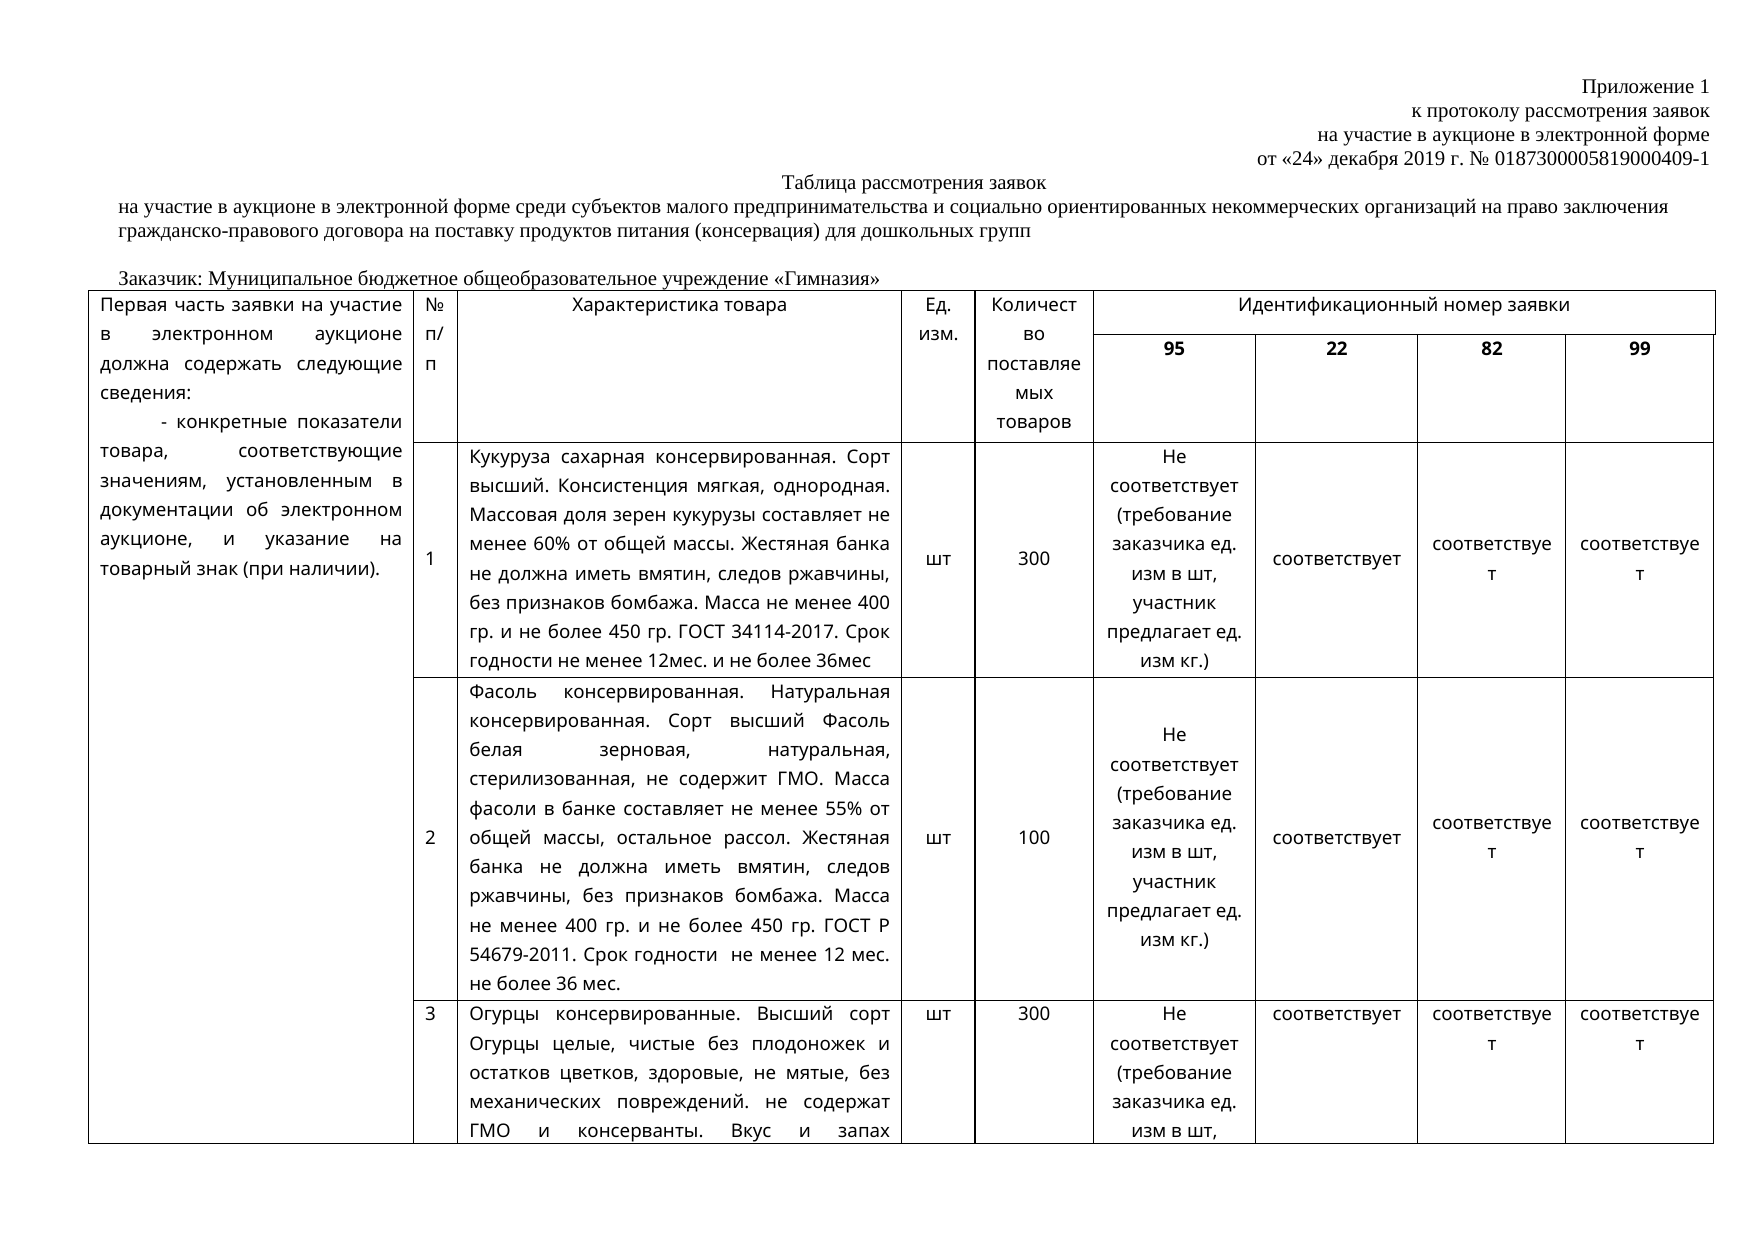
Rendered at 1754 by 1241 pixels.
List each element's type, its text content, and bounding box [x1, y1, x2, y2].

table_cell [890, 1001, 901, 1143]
table_cell 99 [1566, 335, 1713, 442]
text от «24» декабря 2019 г. № 0187300005819000409-1 [118, 146, 1710, 170]
table_cell соответствует [1418, 678, 1565, 1000]
table_cell 22 [1256, 335, 1417, 442]
table_cell 82 [1418, 335, 1565, 442]
table_cell Не соответствует (требование заказчика ед. изм в шт, участник предлагает ед. изм кг.) [1094, 443, 1255, 677]
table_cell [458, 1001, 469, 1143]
text на участие в аукционе в электронной форме среди субъектов малого предпринимательства и социально ориентированных некоммерческих организаций на право заключения гражданско-правового договора на поставку продуктов питания (консервация) для дошкольных групп [118, 194, 1710, 242]
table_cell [1094, 1001, 1255, 1143]
table_cell соответствует [1418, 1001, 1565, 1143]
table_cell шт [902, 443, 974, 677]
table_cell шт [902, 678, 974, 1000]
text Заказчик: Муниципальное бюджетное общеобразовательное учреждение «Гимназия» [118, 266, 1710, 290]
table_header Характеристика товара [458, 291, 901, 442]
text Таблица рассмотрения заявок [118, 170, 1710, 194]
table_cell 1 [414, 443, 457, 677]
text Приложение 1 [118, 74, 1710, 98]
table_cell 100 [976, 678, 1093, 1000]
table_cell соответствует [1566, 1001, 1713, 1143]
text на участие в аукционе в электронной форме [118, 122, 1710, 146]
table_cell соответствует [1256, 1001, 1417, 1143]
table_header Идентификационный номер заявки [1094, 291, 1715, 334]
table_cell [1094, 678, 1255, 1000]
table_header № п/п [414, 291, 457, 442]
table_cell 95 [1094, 335, 1255, 442]
text к протоколу рассмотрения заявок [118, 98, 1710, 122]
table_cell 2 [414, 678, 457, 1000]
table_cell соответствует [1256, 443, 1417, 677]
table_cell 300 [976, 443, 1093, 677]
table_header Ед. изм. [902, 291, 974, 442]
table_cell соответствует [1566, 678, 1713, 1000]
table_cell шт [902, 1001, 974, 1143]
table_cell 300 [976, 1001, 1093, 1143]
table_cell Фасоль консервированная. Натуральная консервированная. Сорт высший Фасоль белая зерновая, натуральная, стерилизованная, не содержит ГМО. Масса фасоли в банке составляет не менее 55% от общей массы, остальное рассол. Жестяная банка не должна иметь вмятин, следов ржавчины, без признаков бомбажа. Масса не менее 400 гр. и не более 450 гр. ГОСТ Р 54679-2011. Срок годности не менее 12 мес. не более 36 мес. [458, 678, 901, 1000]
table_cell Кукуруза сахарная консервированная. Сорт высший. Консистенция мягкая, однородная. Массовая доля зерен кукурузы составляет не менее 60% от общей массы. Жестяная банка не должна иметь вмятин, следов ржавчины, без признаков бомбажа. Масса не менее 400 гр. и не более 450 гр. ГОСТ 34114-2017. Срок годности не менее 12мес. и не более 36мес [458, 443, 901, 677]
table_cell 3 [414, 1001, 457, 1143]
table_header Количество поставляемых товаров [976, 291, 1093, 442]
table_cell соответствует [1256, 678, 1417, 1000]
table_header Первая часть заявки на участие в электронном аукционе должна содержать следующие сведения: - конкретные показатели товара, соответствующие значениям, установленным в документации об электронном аукционе, и указание на товарный знак (при наличии). [89, 291, 413, 1143]
table_cell соответствует [1418, 443, 1565, 677]
table_cell соответствует [1566, 443, 1713, 677]
